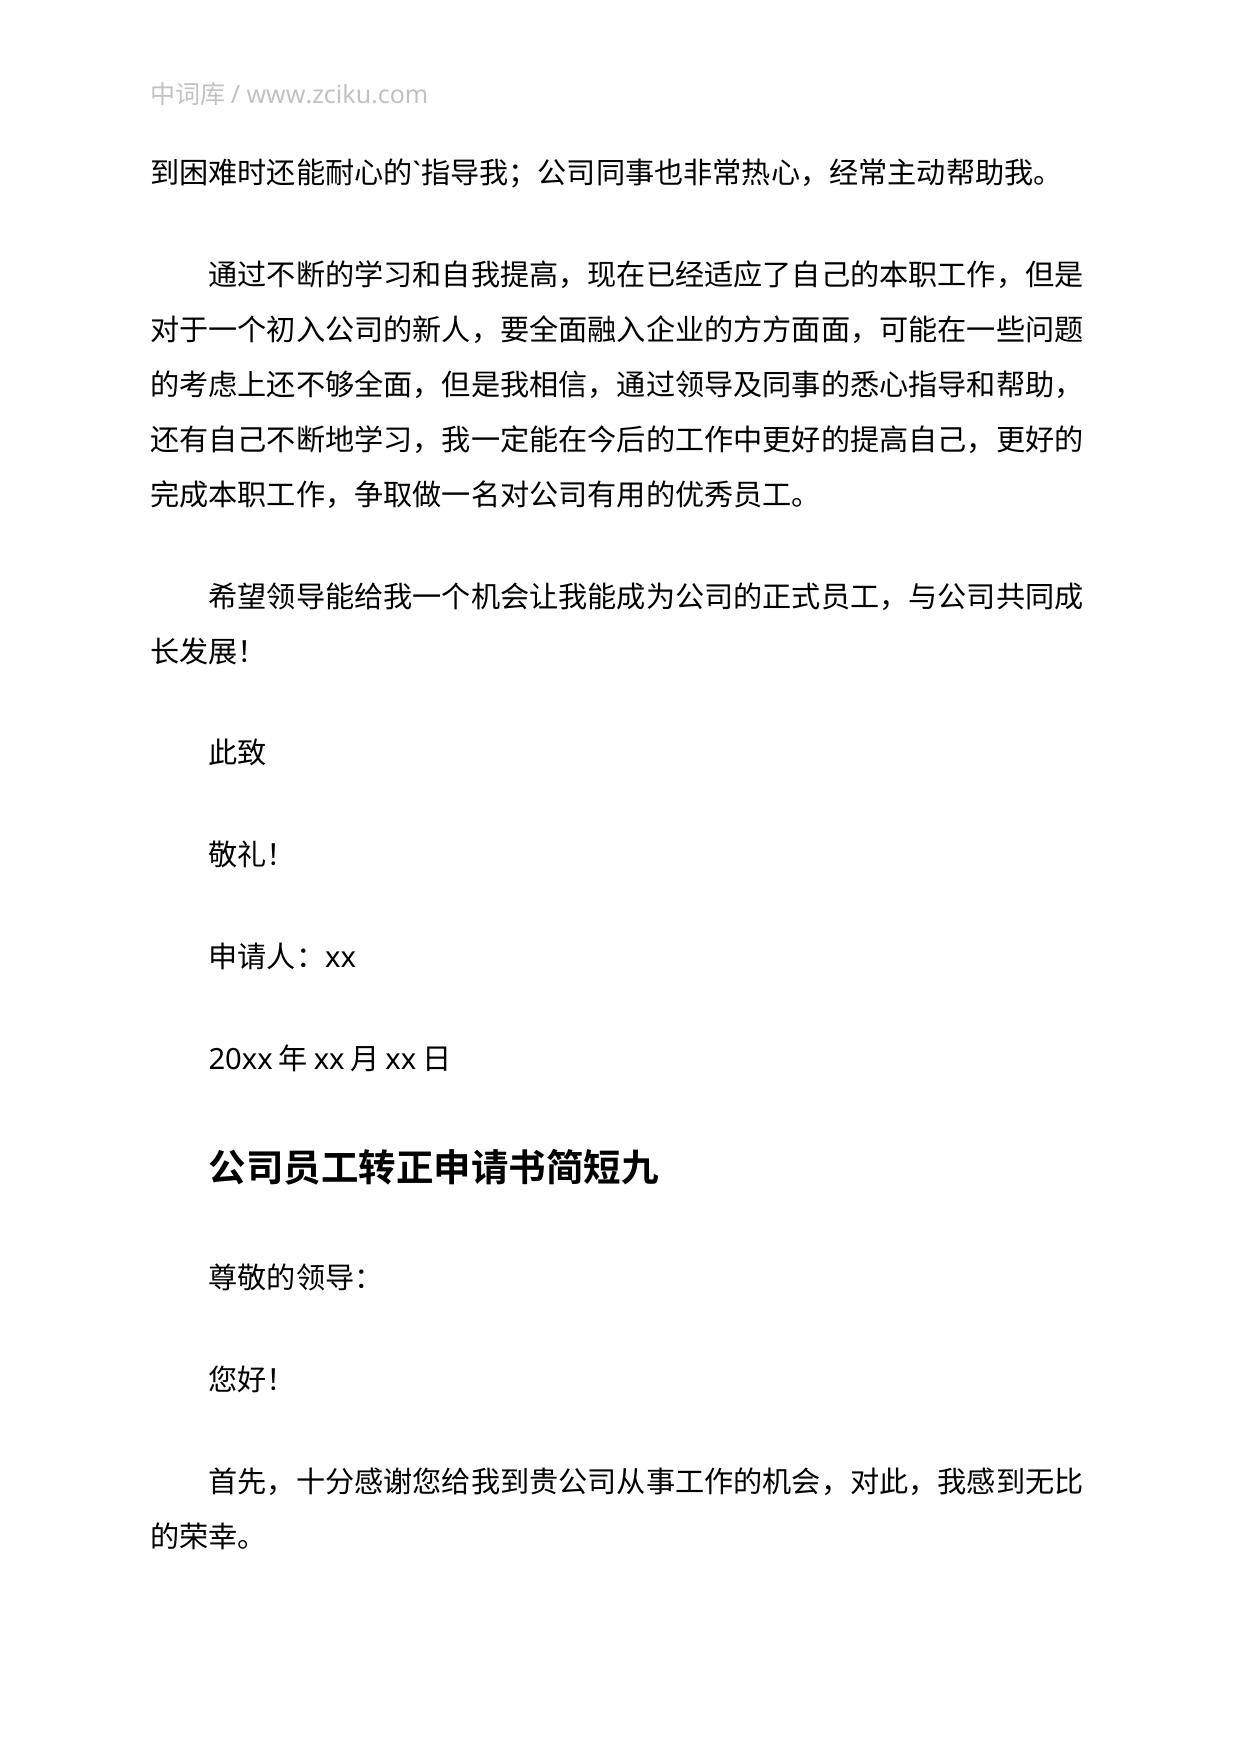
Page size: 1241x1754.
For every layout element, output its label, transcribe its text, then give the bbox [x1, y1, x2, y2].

text 敬礼！ [150, 832, 1090, 874]
text 公司员工转正申请书简短九 [150, 1137, 1090, 1192]
text 20xx年xx月xx日 [150, 1036, 1090, 1078]
text 尊敬的领导： [150, 1255, 1090, 1297]
text 您好！ [150, 1357, 1090, 1399]
text 申请人：xx [150, 933, 1090, 976]
text 此致 [150, 730, 1090, 772]
text 首先，十分感谢您给我到贵公司从事工作的机会，对此，我感到无比的荣幸。 [150, 1458, 1090, 1556]
text 通过不断的学习和自我提高，现在已经适应了自己的本职工作，但是对于一个初入公司的新人，要全面融入企业的方方面面，可能在一些问题的考虑上还不够全面，但是我相信，通过领导及同事的悉心指导和帮助，还有自己不断地学习，我一定能在今后的工作中更好的提高自己，更好的完成本职工作，争取做一名对公司有用的优秀员工。 [150, 252, 1090, 514]
text 希望领导能给我一个机会让我能成为公司的正式员工，与公司共同成长发展！ [150, 573, 1090, 671]
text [150, 150, 1090, 192]
